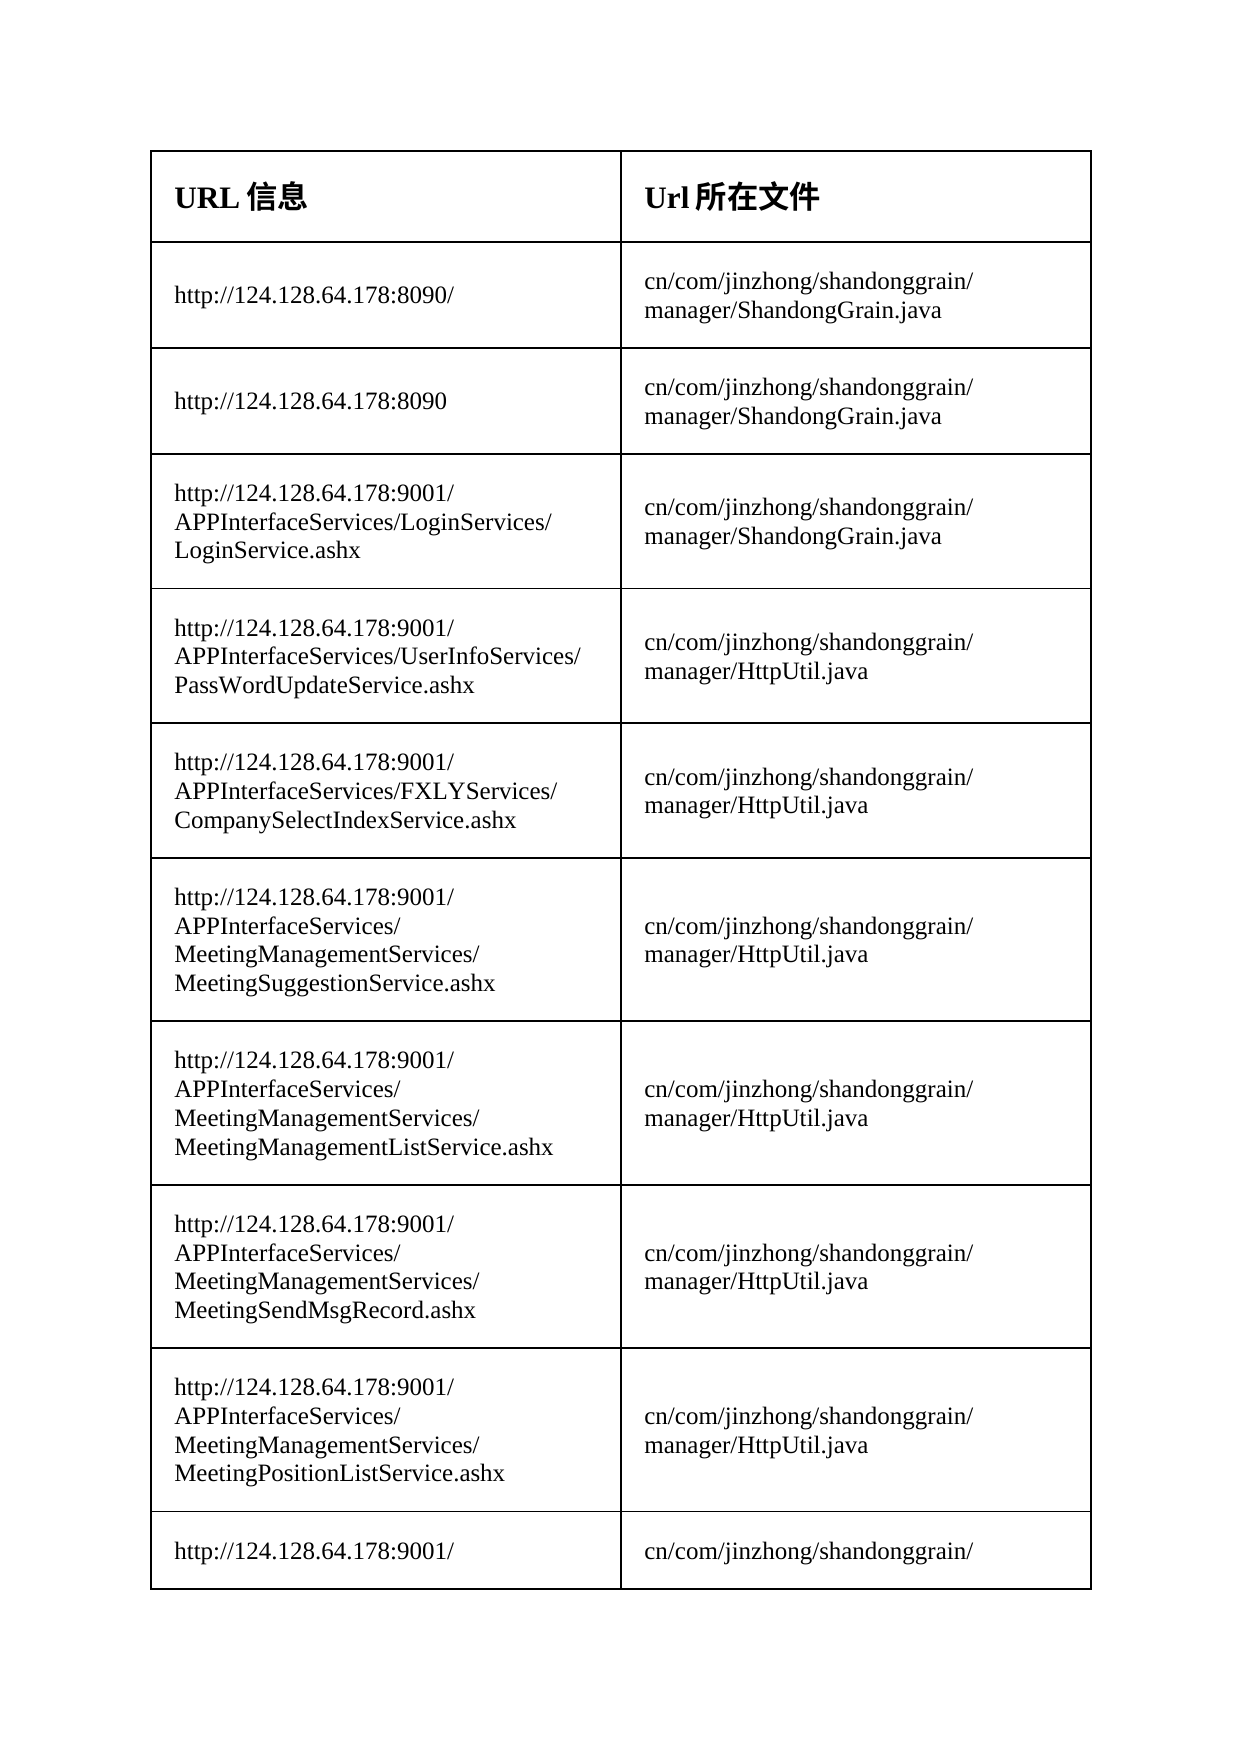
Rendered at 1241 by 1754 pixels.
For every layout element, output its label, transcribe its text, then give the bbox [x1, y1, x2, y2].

table_cell cn/com/jinzhong/shandonggrain/manager/HttpUtil.java [622, 724, 1090, 857]
table_cell http://124.128.64.178:8090 [152, 349, 620, 453]
table_cell http://124.128.64.178:8090/ [152, 243, 620, 347]
table_cell http://124.128.64.178:9001/APPInterfaceServices/UserInfoServices/PassWordUpdateService.ashx [152, 589, 620, 722]
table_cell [622, 243, 1090, 347]
table_cell cn/com/jinzhong/shandonggrain/manager/HttpUtil.java [622, 859, 1090, 1020]
table_cell http://124.128.64.178:9001/APPInterfaceServices/FXLYServices/CompanySelectIndexService.ashx [152, 724, 620, 857]
table_cell cn/com/jinzhong/shandonggrain/manager/ShandongGrain.java [622, 455, 1090, 588]
table_cell http://124.128.64.178:9001/APPInterfaceServices/MeetingManagementServices/MeetingSuggestionService.ashx [152, 859, 620, 1020]
table_cell http://124.128.64.178:9001/APPInterfaceServices/MeetingManagementServices/MeetingSendMsgRecord.ashx [152, 1186, 620, 1347]
table_cell cn/com/jinzhong/shandonggrain/manager/HttpUtil.java [622, 589, 1090, 722]
table_cell http://124.128.64.178:9001/APPInterfaceServices/MeetingManagementServices/MeetingPositionListService.ashx [152, 1349, 620, 1511]
table_cell http://124.128.64.178:9001/APPInterfaceServices/LoginServices/LoginService.ashx [152, 455, 620, 588]
table_cell cn/com/jinzhong/shandonggrain/manager/HttpUtil.java [622, 1349, 1090, 1511]
table_cell cn/com/jinzhong/shandonggrain/manager/HttpUtil.java [622, 1186, 1090, 1347]
table_header URL信息 [152, 152, 620, 241]
table_cell http://124.128.64.178:9001/APPInterfaceServices/MeetingManagementServices/MeetingManagementListService.ashx [152, 1022, 620, 1184]
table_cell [152, 1512, 620, 1588]
table_header Url所在文件 [622, 152, 1090, 241]
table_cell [622, 1512, 1090, 1588]
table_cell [622, 349, 1090, 453]
table_cell cn/com/jinzhong/shandonggrain/manager/HttpUtil.java [622, 1022, 1090, 1184]
